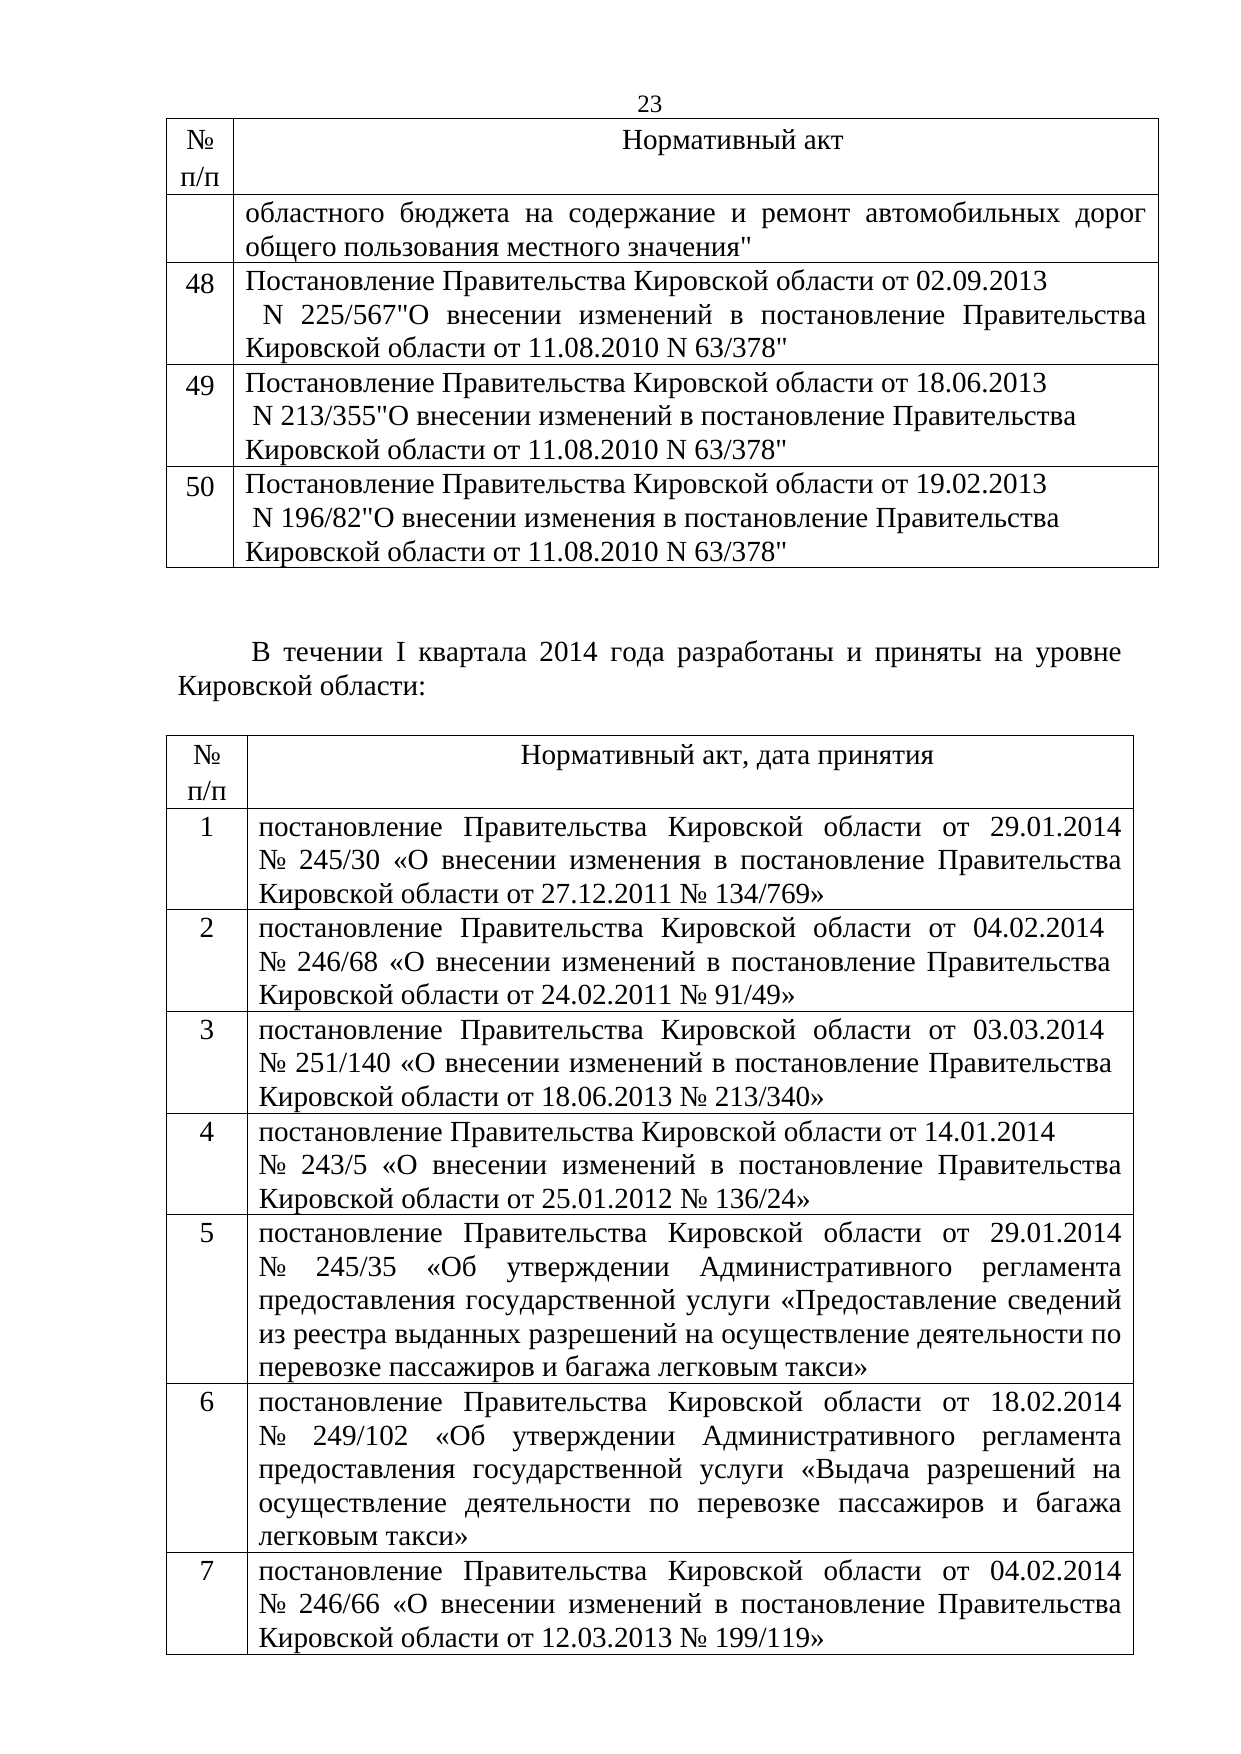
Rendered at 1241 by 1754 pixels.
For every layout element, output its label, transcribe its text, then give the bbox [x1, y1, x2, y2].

table_cell постановление Правительства Кировской области от 14.01.2014 № 243/5 «О внесении изменений в постановление Правительства Кировской области от 25.01.2012 № 136/24» [248, 1114, 1133, 1214]
table_cell постановление Правительства Кировской области от 03.03.2014 № 251/140 «О внесении изменений в постановление Правительства Кировской области от 18.06.2013 № 213/340» [248, 1012, 1133, 1113]
table_cell 7 [167, 1553, 247, 1653]
table_header Нормативный акт [234, 119, 1158, 194]
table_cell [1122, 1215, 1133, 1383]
table_cell 48 [167, 263, 233, 364]
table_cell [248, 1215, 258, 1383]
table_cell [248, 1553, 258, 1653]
table_cell 47 [167, 195, 233, 262]
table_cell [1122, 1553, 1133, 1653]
table_cell 49 [167, 365, 233, 466]
table_cell Постановление Правительства Кировской области от 18.06.2013 N 213/355"О внесении изменений в постановление Правительства Кировской области от 11.08.2010 N 63/378" [234, 365, 1158, 466]
table_cell Постановление Правительства Кировской области от 02.09.2013 N 225/567"О внесении изменений в постановление Правительства Кировской области от 11.08.2010 N 63/378" [234, 263, 1158, 364]
table_cell постановление Правительства Кировской области от 04.02.2014 № 246/68 «О внесении изменений в постановление Правительства Кировской области от 24.02.2011 № 91/49» [248, 910, 1133, 1011]
table_header № п/п [167, 736, 247, 808]
table_cell 1 [167, 809, 247, 909]
table_cell 50 [167, 467, 233, 567]
table_cell 5 [167, 1215, 247, 1383]
table_cell постановление Правительства Кировской области от 29.01.2014 № 245/30 «О внесении изменения в постановление Правительства Кировской области от 27.12.2011 № 134/769» [248, 809, 1133, 909]
table_cell постановление Правительства Кировской области от 18.02.2014 № 249/102 «Об утверждении Административного регламента предоставления государственной услуги «Выдача разрешений на осуществление деятельности по перевозке пассажиров и багажа легковым такси» [248, 1384, 1133, 1552]
table_cell 2 [167, 910, 247, 1011]
table_header № п/п [167, 119, 233, 194]
table_cell 3 [167, 1012, 247, 1113]
text В течении I квартала 2014 года разработаны и приняты на уровне Кировской области: [177, 635, 1122, 702]
table_header Нормативный акт, дата принятия [248, 736, 1133, 808]
table_cell 6 [167, 1384, 247, 1552]
table_cell Постановление Правительства Кировской области от 19.02.2013 N 196/82"О внесении изменения в постановление Правительства Кировской области от 11.08.2010 N 63/378" [234, 467, 1158, 567]
table_cell 4 [167, 1114, 247, 1214]
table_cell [234, 195, 1158, 262]
